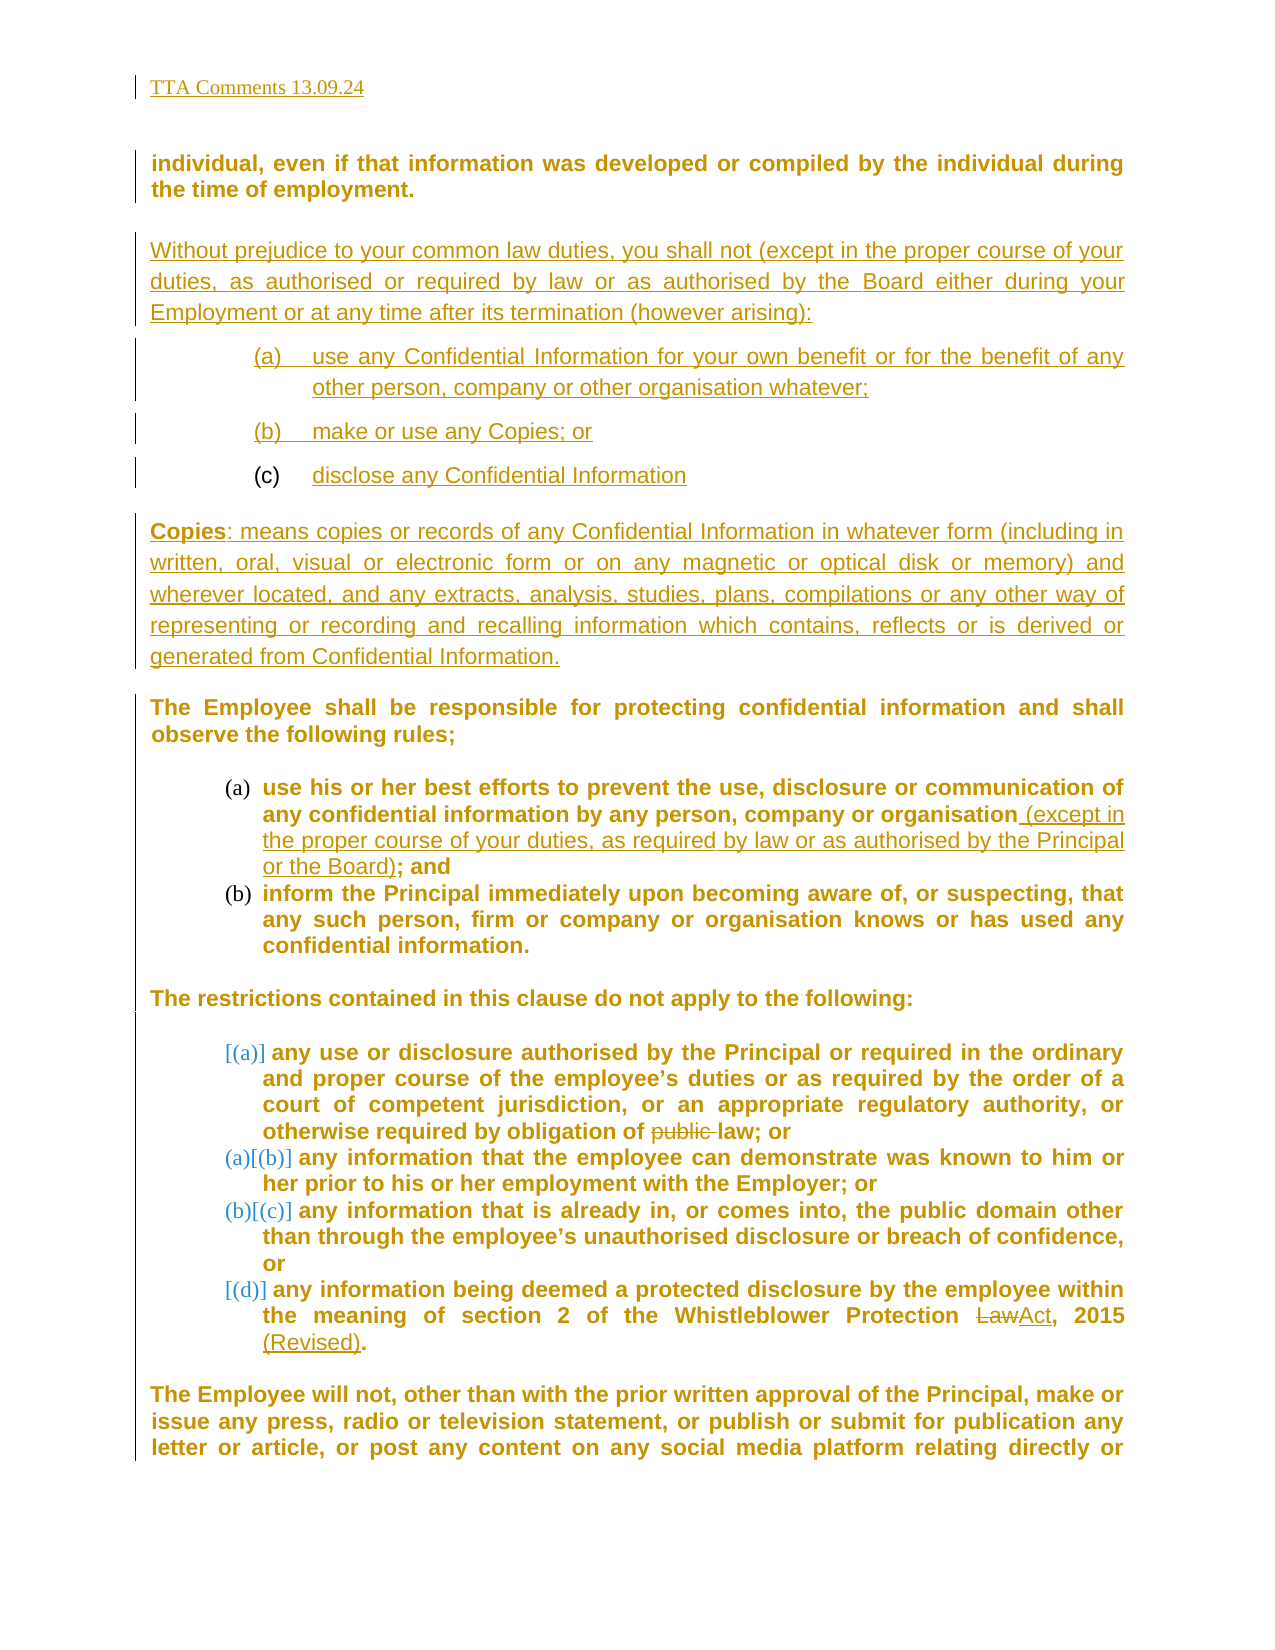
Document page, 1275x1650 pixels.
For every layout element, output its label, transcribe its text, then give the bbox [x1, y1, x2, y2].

list any information that the employee can demonstrate was known to him or her prior to his or her employment with the Employer; or [225, 1144, 1125, 1197]
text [150, 150, 1125, 203]
list any information being deemed a protected disclosure by the employee within the meaning of section 2 of the Whistleblower Protection , 2015. [225, 1276, 1125, 1355]
list inform the Principal immediately upon becoming aware of, or suspecting, that any such person, firm or company or organisation knows or has used any confidential information. [225, 879, 1125, 959]
text The Employee shall be responsible for protecting confidential information and shall observe the following rules; [150, 694, 1125, 747]
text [150, 1381, 1125, 1461]
list any use or disclosure authorised by the Principal or required in the ordinary and proper course of the employee’s duties or as required by the order of a court of competent jurisdiction, or an appropriate regulatory authority, or otherwise required by obligation of law; or [225, 1038, 1125, 1144]
text The restrictions contained in this clause do not apply to the following: [150, 985, 1125, 1011]
list use his or her best efforts to prevent the use, disclosure or communication of any confidential information by any person, company or organisation; and [225, 774, 1125, 879]
list any information that is already in, or comes into, the public domain other than through the employee’s unauthorised disclosure or breach of confidence, or [225, 1197, 1125, 1276]
